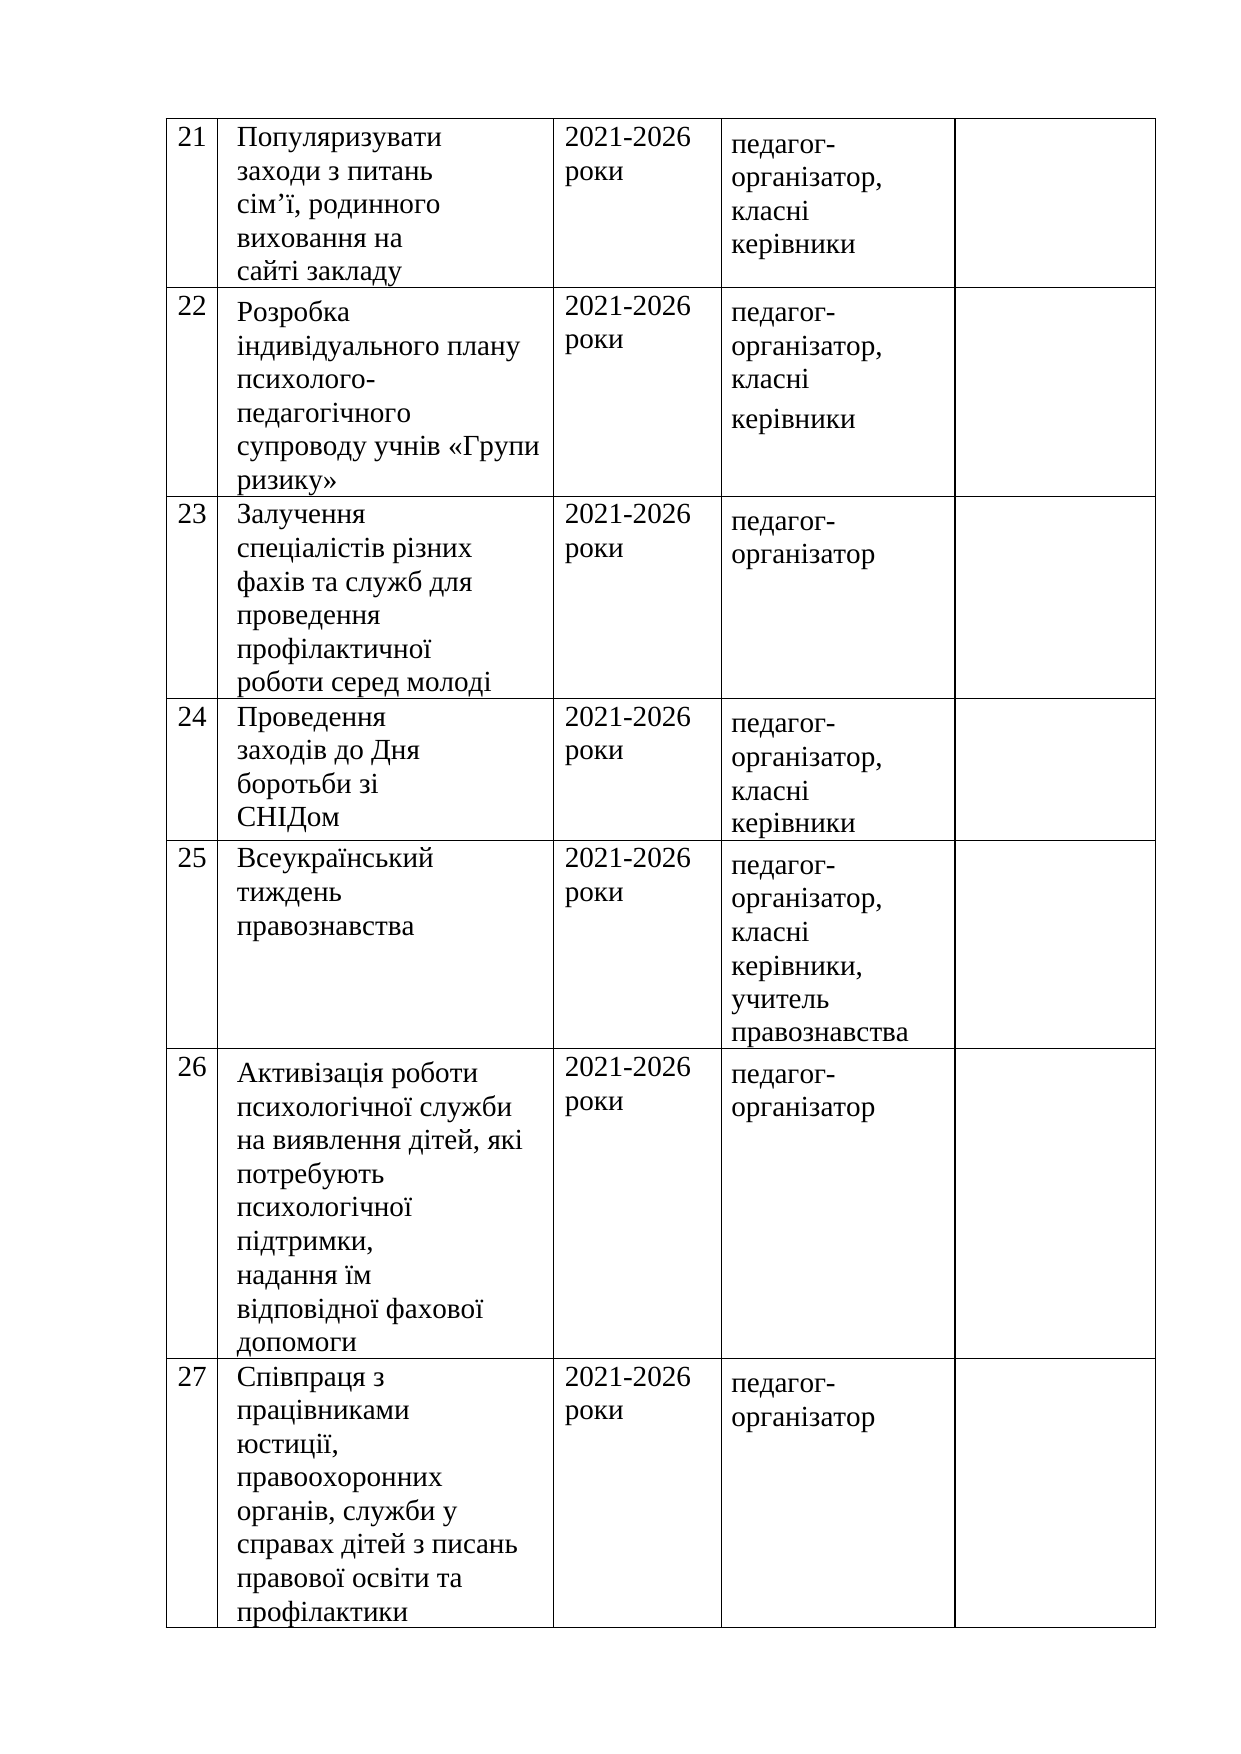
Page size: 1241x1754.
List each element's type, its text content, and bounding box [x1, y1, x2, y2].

table_cell Проведення заходів до Дня боротьби зі СНІДом [218, 699, 553, 839]
table_cell Залучення спеціалістів різних фахів та служб для проведення профілактичної роботи серед молоді [218, 497, 553, 698]
table_cell 22 [167, 288, 217, 496]
table_cell 2021-2026 роки [554, 497, 721, 698]
table_cell Активізація роботи психологічної служби на виявлення дітей, які потребують психологічної підтримки, надання їм відповідної фахової допомоги [218, 1049, 553, 1358]
table_cell [956, 699, 1155, 839]
table_cell 2021-2026 роки [554, 841, 721, 1048]
table_cell 21 [167, 119, 217, 287]
table_cell педагог- організатор [722, 497, 954, 698]
table_cell 2021-2026 роки [554, 1359, 721, 1627]
table_cell 27 [167, 1359, 217, 1627]
table_cell педагог- організатор, класні керівники [722, 119, 954, 287]
table_cell 2021-2026 роки [554, 1049, 721, 1358]
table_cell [218, 1359, 553, 1627]
table_cell [956, 288, 1155, 496]
table_cell [956, 497, 1155, 698]
table_cell 26 [167, 1049, 217, 1358]
table_cell 25 [167, 841, 217, 1048]
table_cell 23 [167, 497, 217, 698]
table_cell 2021-2026 роки [554, 119, 721, 287]
table_cell [956, 1049, 1155, 1358]
table_cell педагог- організатор [722, 1049, 954, 1358]
table_cell 24 [167, 699, 217, 839]
table_cell 2021-2026 роки [554, 288, 721, 496]
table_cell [722, 1359, 954, 1627]
table_cell [956, 1359, 1155, 1627]
table_cell педагог- організатор, класні керівники [722, 288, 954, 496]
table_cell педагог- організатор, класні керівники [722, 699, 954, 839]
table_cell 2021-2026 роки [554, 699, 721, 839]
table_cell [956, 841, 1155, 1048]
table_cell педагог- організатор, класні керівники, учитель правознавства [722, 841, 954, 1048]
table_cell Популяризувати заходи з питань сім’ї, родинного виховання на сайті закладу [218, 119, 553, 287]
table_cell [956, 119, 1155, 287]
table_cell Всеукраїнський тиждень правознавства [218, 841, 553, 1048]
table_cell Розробка індивідуального плану психолого-педагогічного супроводу учнів «Групи ризику» [218, 288, 553, 496]
